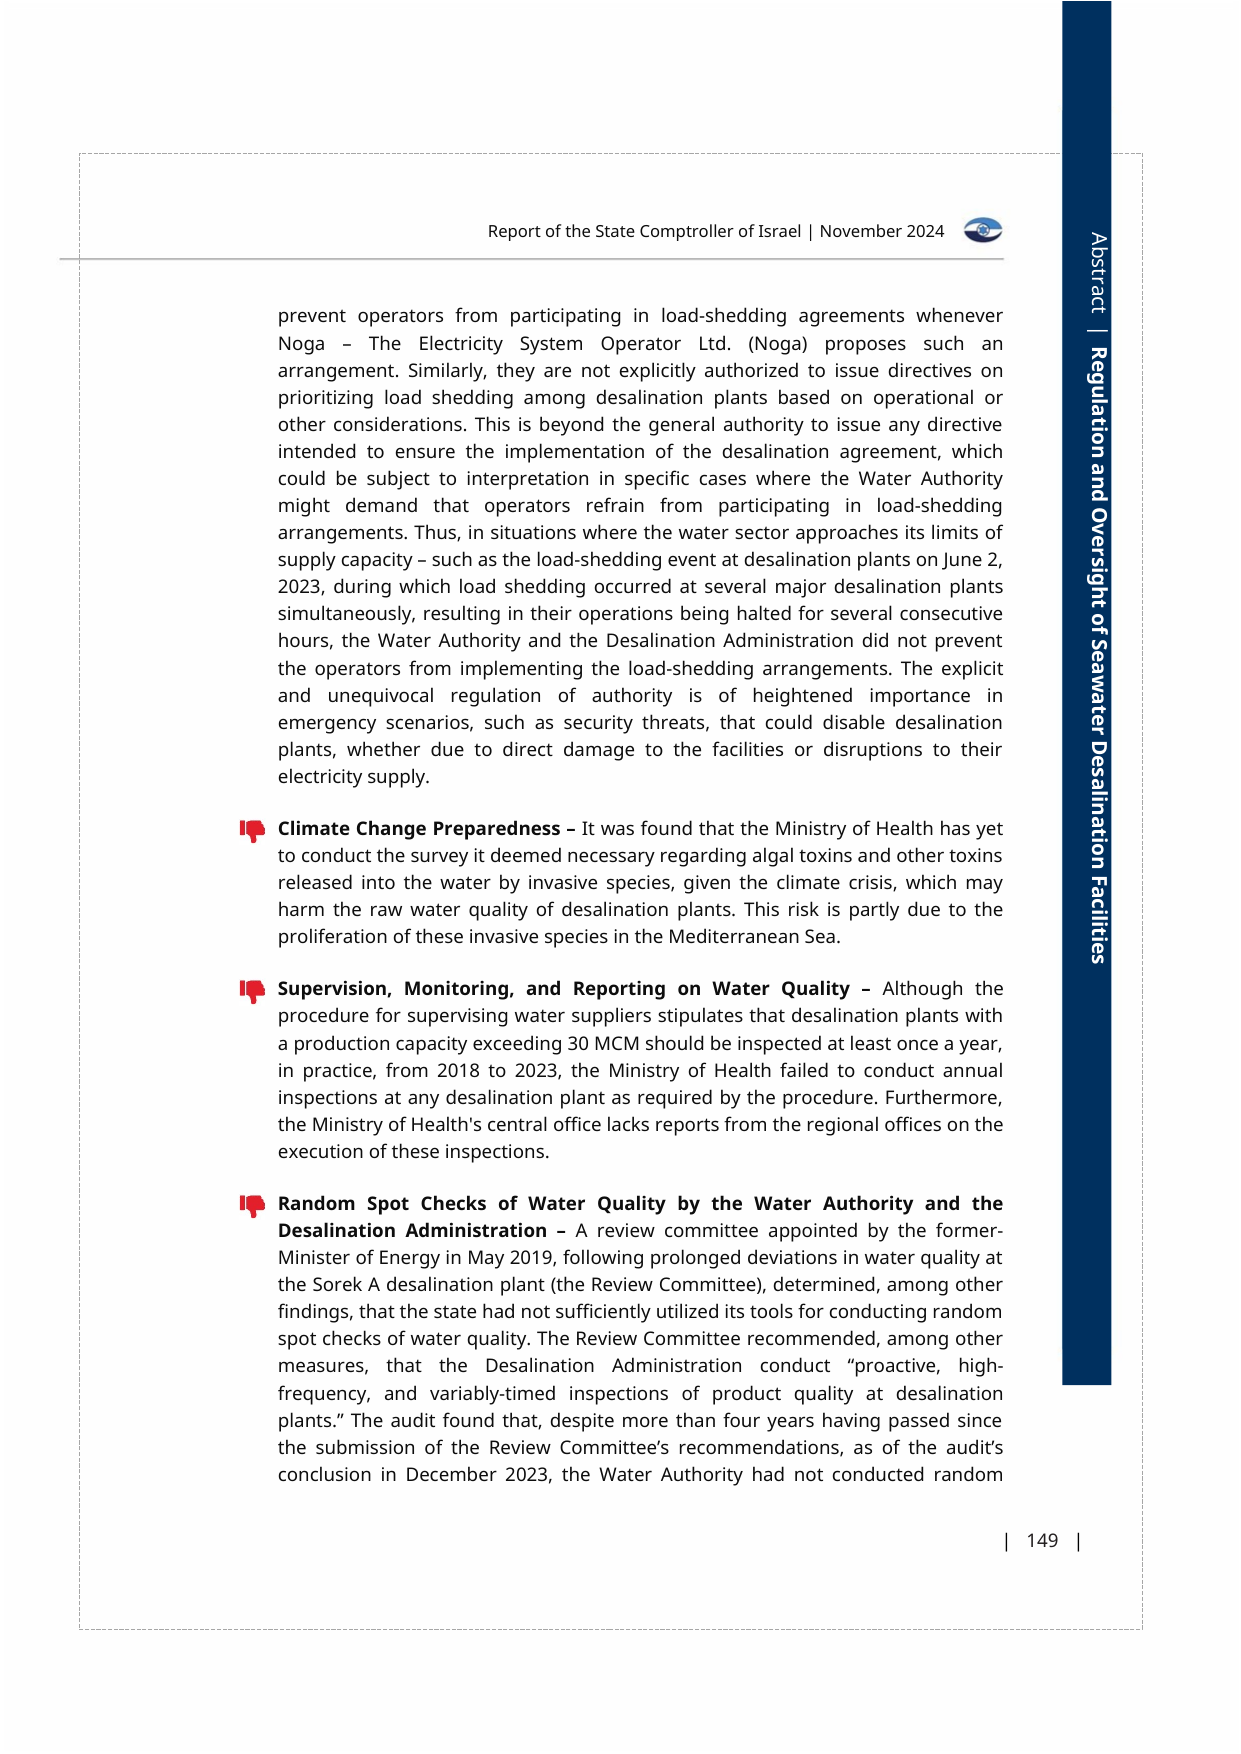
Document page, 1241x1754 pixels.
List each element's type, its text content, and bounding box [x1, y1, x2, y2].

text Supervision, Monitoring, and Reporting on Water Quality – Although the procedure for supervising water suppliers stipulates that desalination plants with a production capacity exceeding 30 MCM should be inspected at least once a year, in practice, from 2018 to 2023, the Ministry of Health failed to conduct annual inspections at any desalination plant as required by the procedure. Furthermore, the Ministry of Health's central office lacks reports from the regional offices on the execution of these inspections. [278, 974, 1004, 1164]
picture [1, 1, 1240, 1753]
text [278, 1189, 1004, 1487]
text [278, 301, 1004, 789]
text Climate Change Preparedness – It was found that the Ministry of Health has yet to conduct the survey it deemed necessary regarding algal toxins and other toxins released into the water by invasive species, given the climate crisis, which may harm the raw water quality of desalination plants. This risk is partly due to the proliferation of these invasive species in the Mediterranean Sea. [278, 814, 1004, 949]
